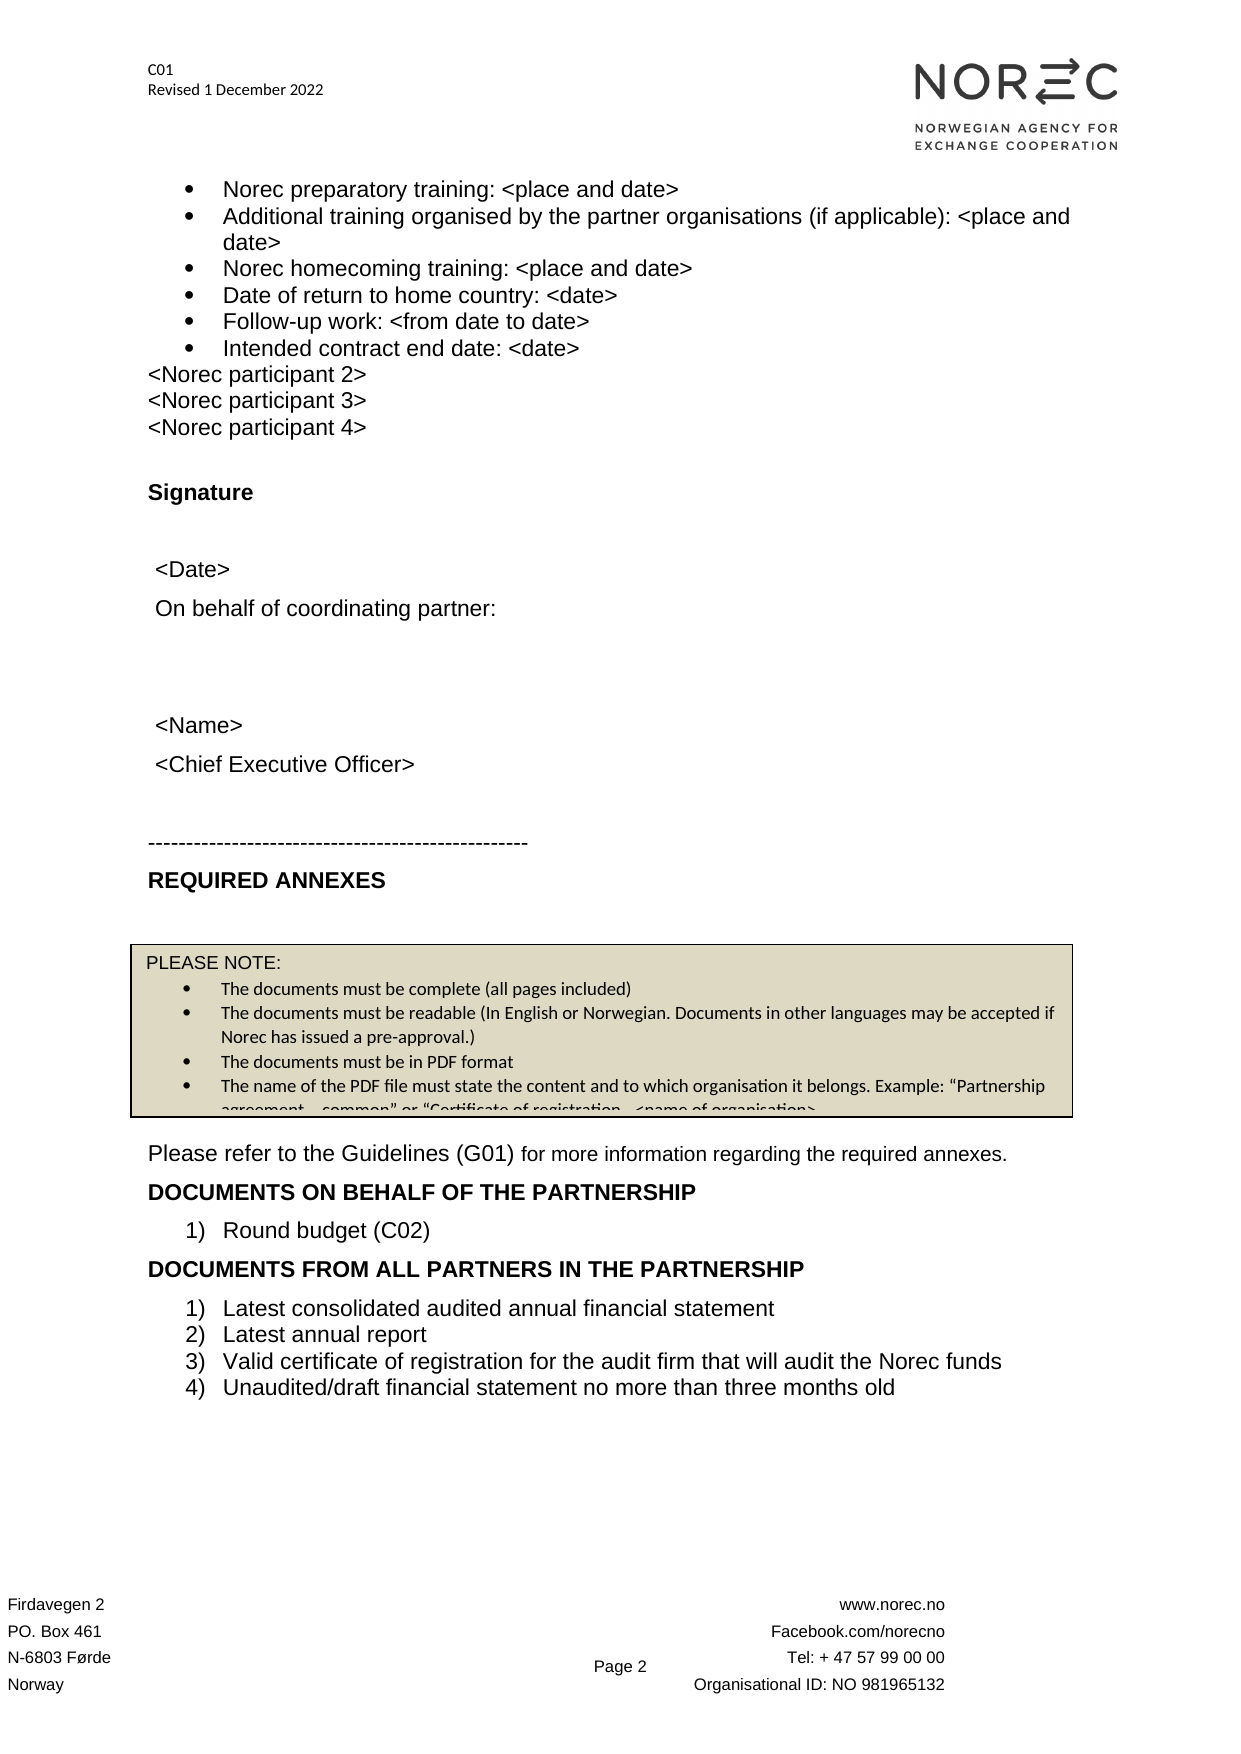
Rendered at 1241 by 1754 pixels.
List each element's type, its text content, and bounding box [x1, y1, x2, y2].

list Follow-up work: <from date to date> [185, 308, 1093, 334]
text <Norec participant 2> [148, 361, 1093, 387]
text DOCUMENTS ON BEHALF OF THE PARTNERSHIP [148, 1178, 1093, 1205]
table_cell On behalf of coordinating partner: [148, 595, 627, 634]
list Latest annual report [185, 1321, 1093, 1348]
list Norec preparatory training: <place and date> [185, 176, 1093, 203]
list Date of return to home country: <date> [185, 282, 1093, 308]
text -------------------------------------------------- [148, 828, 1093, 855]
list Unaudited/draft financial statement no more than three months old [185, 1374, 1093, 1401]
list Round budget (C02) [185, 1217, 1093, 1244]
text <Norec participant 3> [148, 387, 1093, 413]
text Signature [148, 479, 1093, 505]
list Intended contract end date: <date> [185, 334, 1093, 361]
text <Norec participant 4> [148, 413, 1093, 440]
list Valid certificate of registration for the audit firm that will audit the Norec funds [185, 1348, 1093, 1374]
list Latest consolidated audited annual financial statement [185, 1295, 1093, 1321]
text DOCUMENTS FROM ALL PARTNERS IN THE PARTNERSHIP [148, 1256, 1093, 1283]
table_header <Date> [148, 556, 627, 595]
text REQUIRED ANNEXES [148, 867, 1093, 894]
text Please refer to the Guidelines (G01) for more information regarding the required annexes. [148, 945, 1093, 1166]
list Norec homecoming training: <place and date> [185, 255, 1093, 282]
list Additional training organised by the partner organisations (if applicable): <place and date> [185, 203, 1093, 255]
table_cell <Name> <Chief Executive Officer> [148, 634, 627, 789]
picture [915, 58, 1117, 150]
